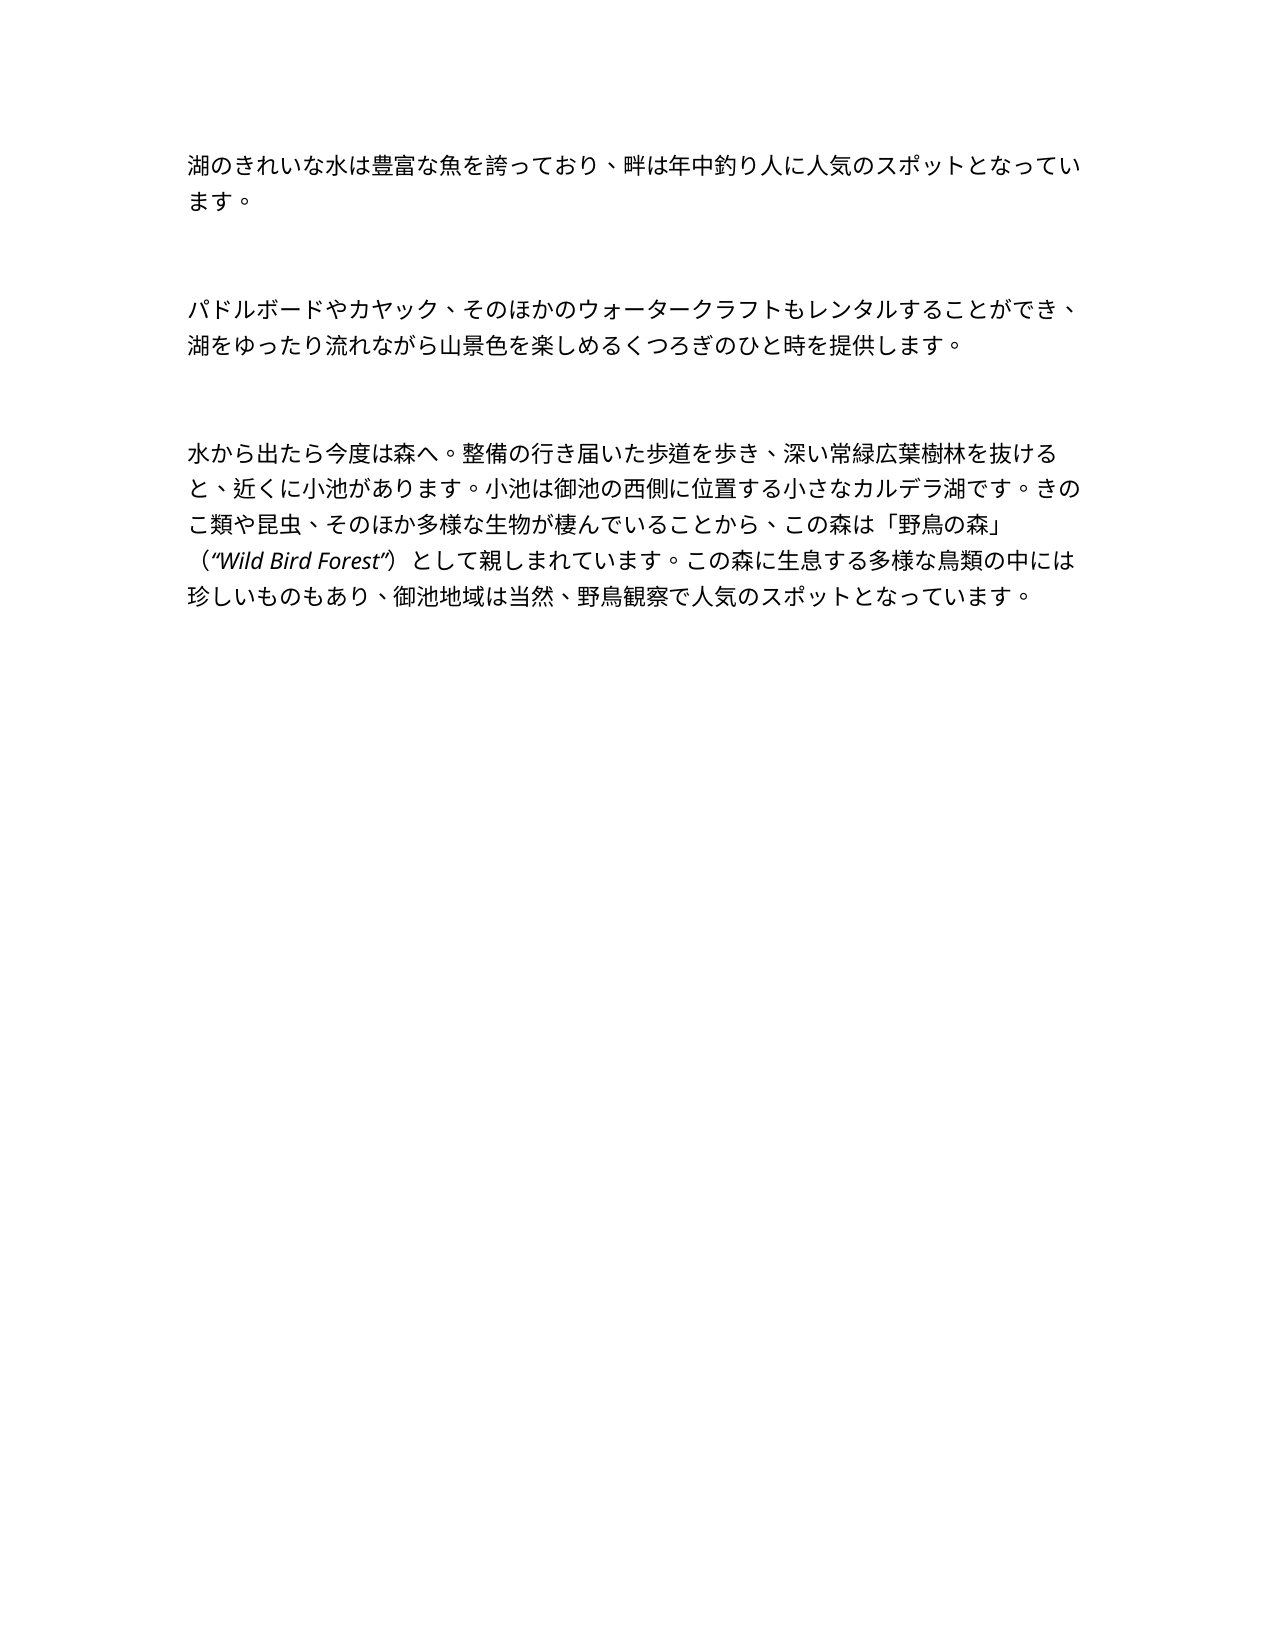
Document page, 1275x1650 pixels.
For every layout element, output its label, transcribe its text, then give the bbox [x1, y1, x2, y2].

text 湖のきれいな水は豊富な魚を誇っており、畔は年中釣り人に人気のスポットとなっています。 [187, 150, 1087, 217]
text パドルボードやカヤック、そのほかのウォータークラフトもレンタルすることができ、湖をゆったり流れながら山景色を楽しめるくつろぎのひと時を提供します。 [187, 294, 1087, 361]
text 水から出たら今度は森へ。整備の行き届いた歩道を歩き、深い常緑広葉樹林を抜けると、近くに小池があります。小池は御池の西側に位置する小さなカルデラ湖です。きのこ類や昆虫、そのほか多様な生物が棲んでいることから、この森は「野鳥の森」（“Wild Bird Forest”）として親しまれています。この森に生息する多様な鳥類の中には珍しいものもあり、御池地域は当然、野鳥観察で人気のスポットとなっています。 [187, 437, 1087, 612]
